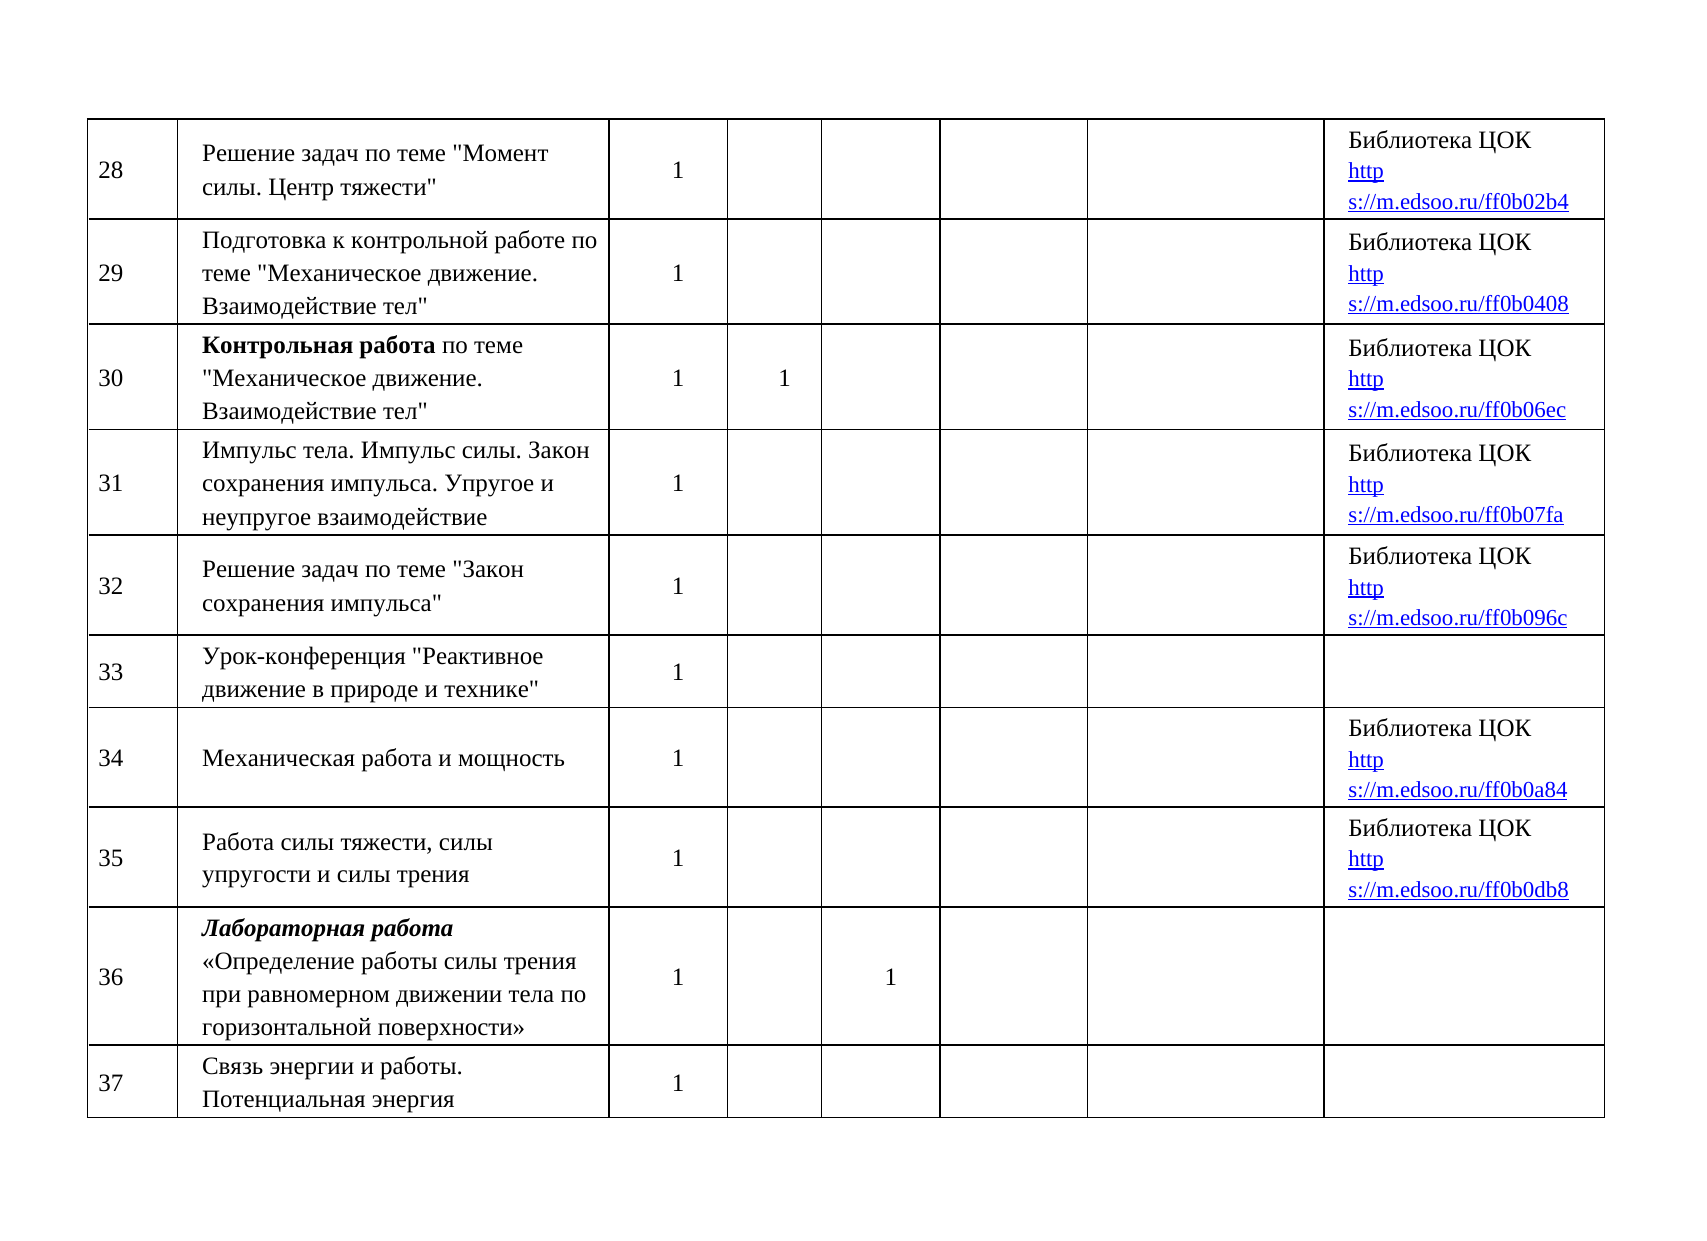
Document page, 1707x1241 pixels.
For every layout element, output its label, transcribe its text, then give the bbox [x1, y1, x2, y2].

table_cell Контрольная работа по теме "Механическое движение. Взаимодействие тел" [178, 325, 608, 429]
table_cell Библиотека ЦОК https://m.edsoo.ru/ff0b0408 [1325, 220, 1604, 323]
table_cell [1325, 908, 1604, 1044]
table_cell 37 [88, 1045, 177, 1117]
table_cell [822, 808, 939, 906]
table_cell 1 [610, 430, 727, 534]
table_cell Библиотека ЦОК https://m.edsoo.ru/ff0b096c [1325, 536, 1604, 634]
table_cell 36 [88, 907, 177, 1044]
table_cell [1088, 636, 1323, 706]
table_cell [728, 708, 821, 806]
table_cell 1 [728, 325, 821, 429]
table_cell [728, 536, 821, 634]
table_cell 1 [610, 908, 727, 1044]
table_cell 35 [88, 807, 177, 906]
table_cell Работа силы тяжести, силы упругости и силы трения [178, 808, 608, 906]
table_cell Библиотека ЦОК https://m.edsoo.ru/ff0b0db8 [1325, 808, 1604, 906]
table_cell [1088, 120, 1323, 218]
table_cell [822, 636, 939, 706]
table_cell [822, 536, 939, 634]
table_cell [1088, 430, 1323, 534]
table_cell 1 [610, 536, 727, 634]
table_cell [1088, 708, 1323, 806]
table_cell [1325, 1046, 1604, 1117]
table_cell Библиотека ЦОК https://m.edsoo.ru/ff0b02b4 [1325, 120, 1604, 218]
table_cell 30 [88, 324, 177, 429]
table_cell 1 [610, 120, 727, 218]
table_cell [1325, 636, 1604, 706]
table_cell 1 [610, 1046, 727, 1117]
table_cell [728, 1046, 821, 1117]
table_cell [941, 325, 1087, 429]
table_cell [1088, 1046, 1323, 1117]
table_cell [1088, 536, 1323, 634]
table_cell Импульс тела. Импульс силы. Закон сохранения импульса. Упругое и неупругое взаимодействие [178, 430, 608, 534]
table_cell 1 [610, 636, 727, 706]
table_cell [941, 120, 1087, 218]
table_cell 29 [88, 219, 177, 323]
table_cell [728, 808, 821, 906]
table_cell [728, 120, 821, 218]
table_cell Урок-конференция "Реактивное движение в природе и технике" [178, 636, 608, 706]
table_cell Решение задач по теме "Момент силы. Центр тяжести" [178, 120, 608, 218]
table_cell [822, 430, 939, 534]
table_cell 32 [88, 535, 177, 634]
table_cell [822, 325, 939, 429]
table_cell 1 [610, 708, 727, 806]
table_cell [728, 908, 821, 1044]
table_cell [728, 636, 821, 706]
table_cell 1 [610, 325, 727, 429]
table_cell [941, 430, 1087, 534]
table_cell 34 [88, 708, 177, 806]
table_cell [1088, 908, 1323, 1044]
table_cell 1 [822, 908, 939, 1044]
table_cell Механическая работа и мощность [178, 708, 608, 806]
table_cell [941, 1046, 1087, 1117]
table_cell [941, 536, 1087, 634]
table_cell Библиотека ЦОК https://m.edsoo.ru/ff0b0a84 [1325, 708, 1604, 806]
table_cell [822, 708, 939, 806]
table_cell [1088, 220, 1323, 323]
table_cell [941, 908, 1087, 1044]
table_cell [941, 220, 1087, 323]
table_cell 1 [610, 808, 727, 906]
table_cell [822, 220, 939, 323]
table_cell 1 [610, 220, 727, 323]
table_cell Решение задач по теме "Закон сохранения импульса" [178, 536, 608, 634]
table_cell [1088, 808, 1323, 906]
table_cell 31 [88, 430, 177, 534]
table_cell [728, 220, 821, 323]
table_cell [941, 636, 1087, 706]
table_cell [822, 120, 939, 218]
table_cell 33 [88, 635, 177, 706]
table_cell Библиотека ЦОК https://m.edsoo.ru/ff0b07fa [1325, 430, 1604, 534]
table_cell [728, 430, 821, 534]
table_cell [822, 1046, 939, 1117]
table_cell Библиотека ЦОК https://m.edsoo.ru/ff0b06ec [1325, 325, 1604, 429]
table_cell 28 [88, 120, 177, 218]
table_cell Связь энергии и работы. Потенциальная энергия [178, 1046, 608, 1117]
table_cell [941, 808, 1087, 906]
table_cell Подготовка к контрольной работе по теме "Механическое движение. Взаимодействие тел" [178, 220, 608, 323]
table_cell Лабораторная работа «Определение работы силы трения при равномерном движении тела по горизонтальной поверхности» [178, 908, 608, 1044]
table_cell [941, 708, 1087, 806]
table_cell [1088, 325, 1323, 429]
